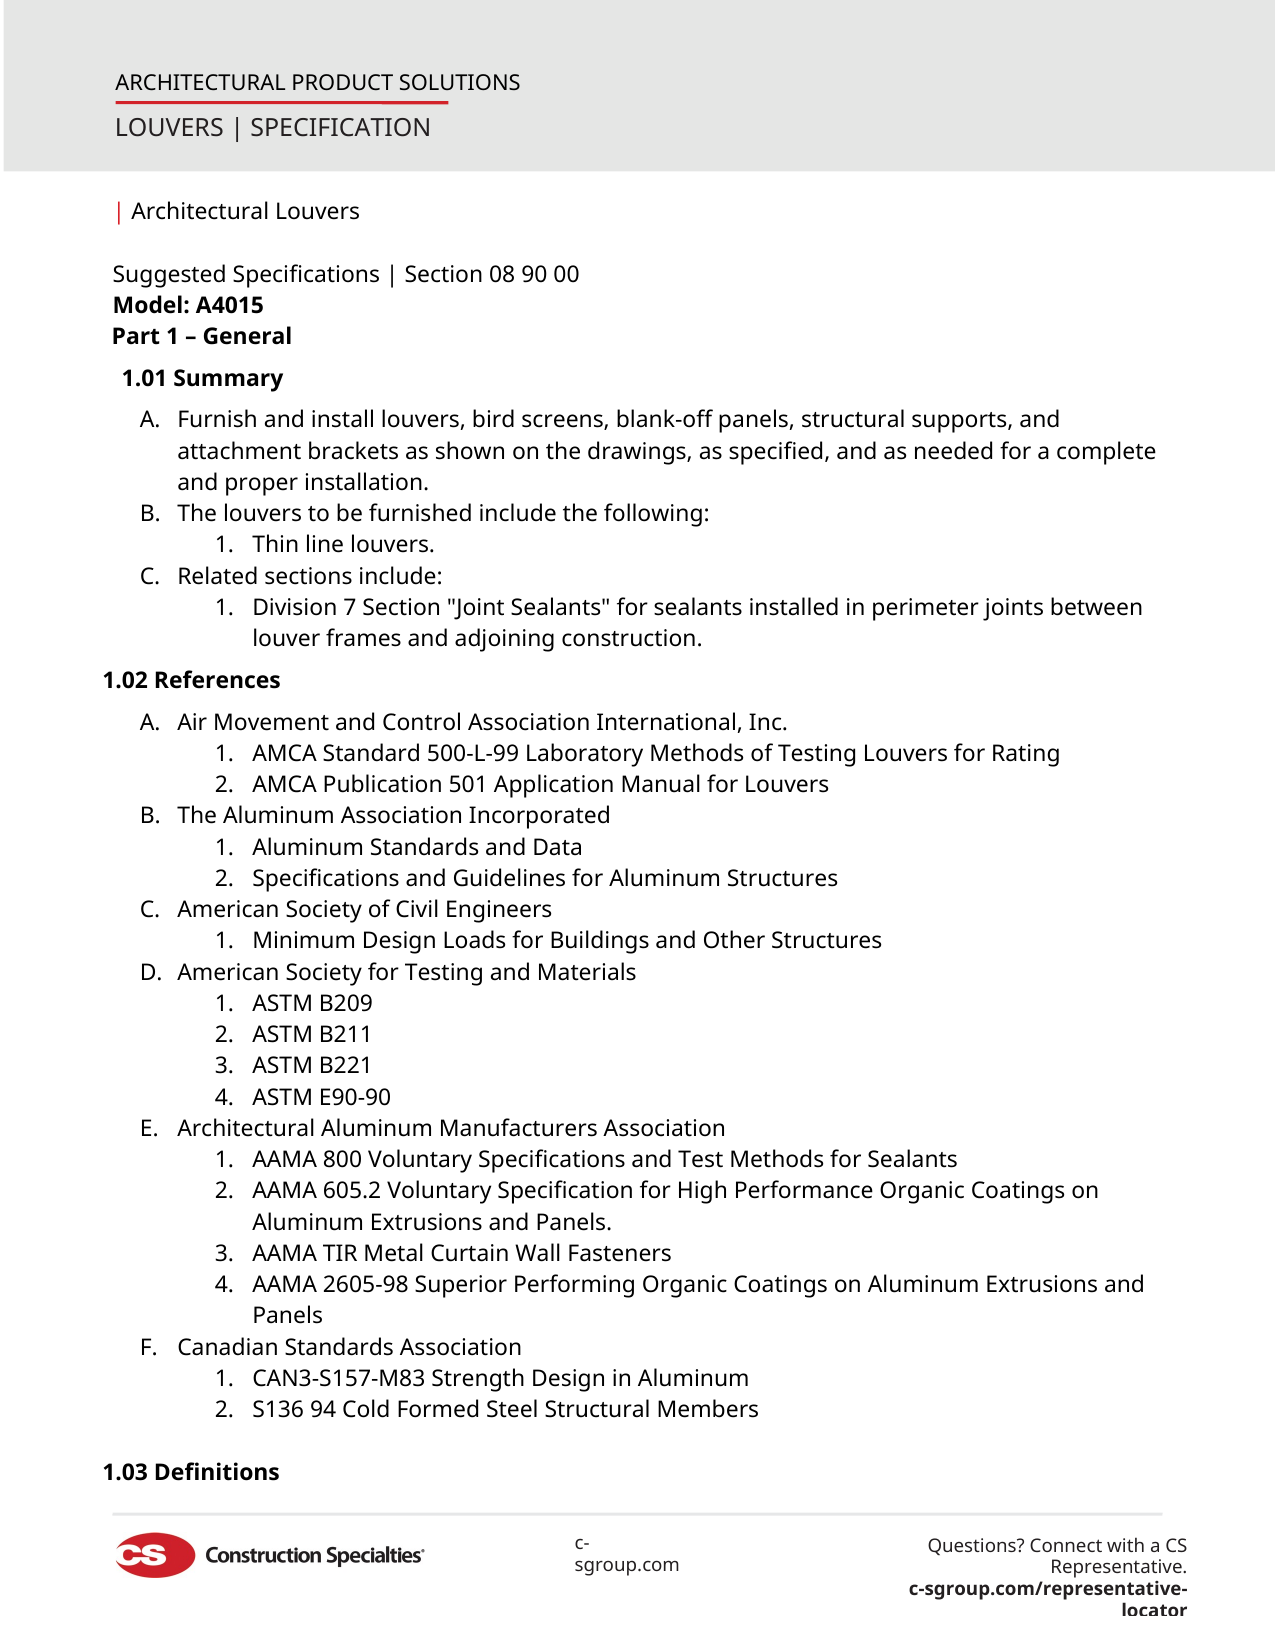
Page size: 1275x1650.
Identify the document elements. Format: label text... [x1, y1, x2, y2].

list Minimum Design Loads for Buildings and Other Structures [214, 924, 1173, 955]
list S136 94 Cold Formed Steel Structural Members [214, 1393, 1173, 1424]
subtitle Suggested Specifications | Section 08 90 00 [112, 257, 1173, 289]
list Architectural Aluminum Manufacturers Association [139, 1112, 1173, 1143]
list The Aluminum Association Incorporated [139, 799, 1173, 830]
list Air Movement and Control Association International, Inc. [139, 705, 1173, 737]
list AMCA Publication 501 Application Manual for Louvers [214, 768, 1173, 799]
picture [115, 1532, 425, 1578]
list ASTM B209 [214, 987, 1173, 1018]
list CAN3-S157-M83 Strength Design in Aluminum [214, 1362, 1173, 1393]
list The louvers to be furnished include the following: [139, 497, 1173, 528]
list Related sections include: [139, 559, 1173, 591]
subtitle Model: A4015 [112, 289, 1173, 320]
text Part 1 – General [111, 320, 1173, 351]
list Aluminum Standards and Data [214, 830, 1173, 862]
list Furnish and install louvers, bird screens, blank-off panels, structural supports, and attachment brackets as shown on the drawings, as specified, and as needed for a complete and proper installation. [139, 403, 1173, 497]
text 1.03 Definitions [102, 1455, 1173, 1487]
list AAMA 800 Voluntary Specifications and Test Methods for Sealants [214, 1143, 1173, 1174]
text 1.01 Summary [102, 362, 1173, 393]
list Specifications and Guidelines for Aluminum Structures [214, 862, 1173, 893]
list American Society of Civil Engineers [139, 893, 1173, 924]
list ASTM B211 [214, 1018, 1173, 1049]
subtitle | Architectural Louvers [112, 195, 1173, 226]
list ASTM B221 [214, 1049, 1173, 1080]
list American Society for Testing and Materials [139, 955, 1173, 987]
list AMCA Standard 500-L-99 Laboratory Methods of Testing Louvers for Rating [214, 737, 1173, 768]
text 1.02 References [102, 664, 1173, 695]
list AAMA TIR Metal Curtain Wall Fasteners [214, 1237, 1173, 1268]
list Canadian Standards Association [139, 1330, 1173, 1362]
list AAMA 2605-98 Superior Performing Organic Coatings on Aluminum Extrusions and Panels [214, 1268, 1173, 1330]
list ASTM E90-90 [214, 1080, 1173, 1112]
list AAMA 605.2 Voluntary Specification for High Performance Organic Coatings on Aluminum Extrusions and Panels. [214, 1174, 1173, 1237]
list Division 7 Section "Joint Sealants" for sealants installed in perimeter joints between louver frames and adjoining construction. [214, 591, 1173, 653]
list Thin line louvers. [214, 528, 1173, 559]
